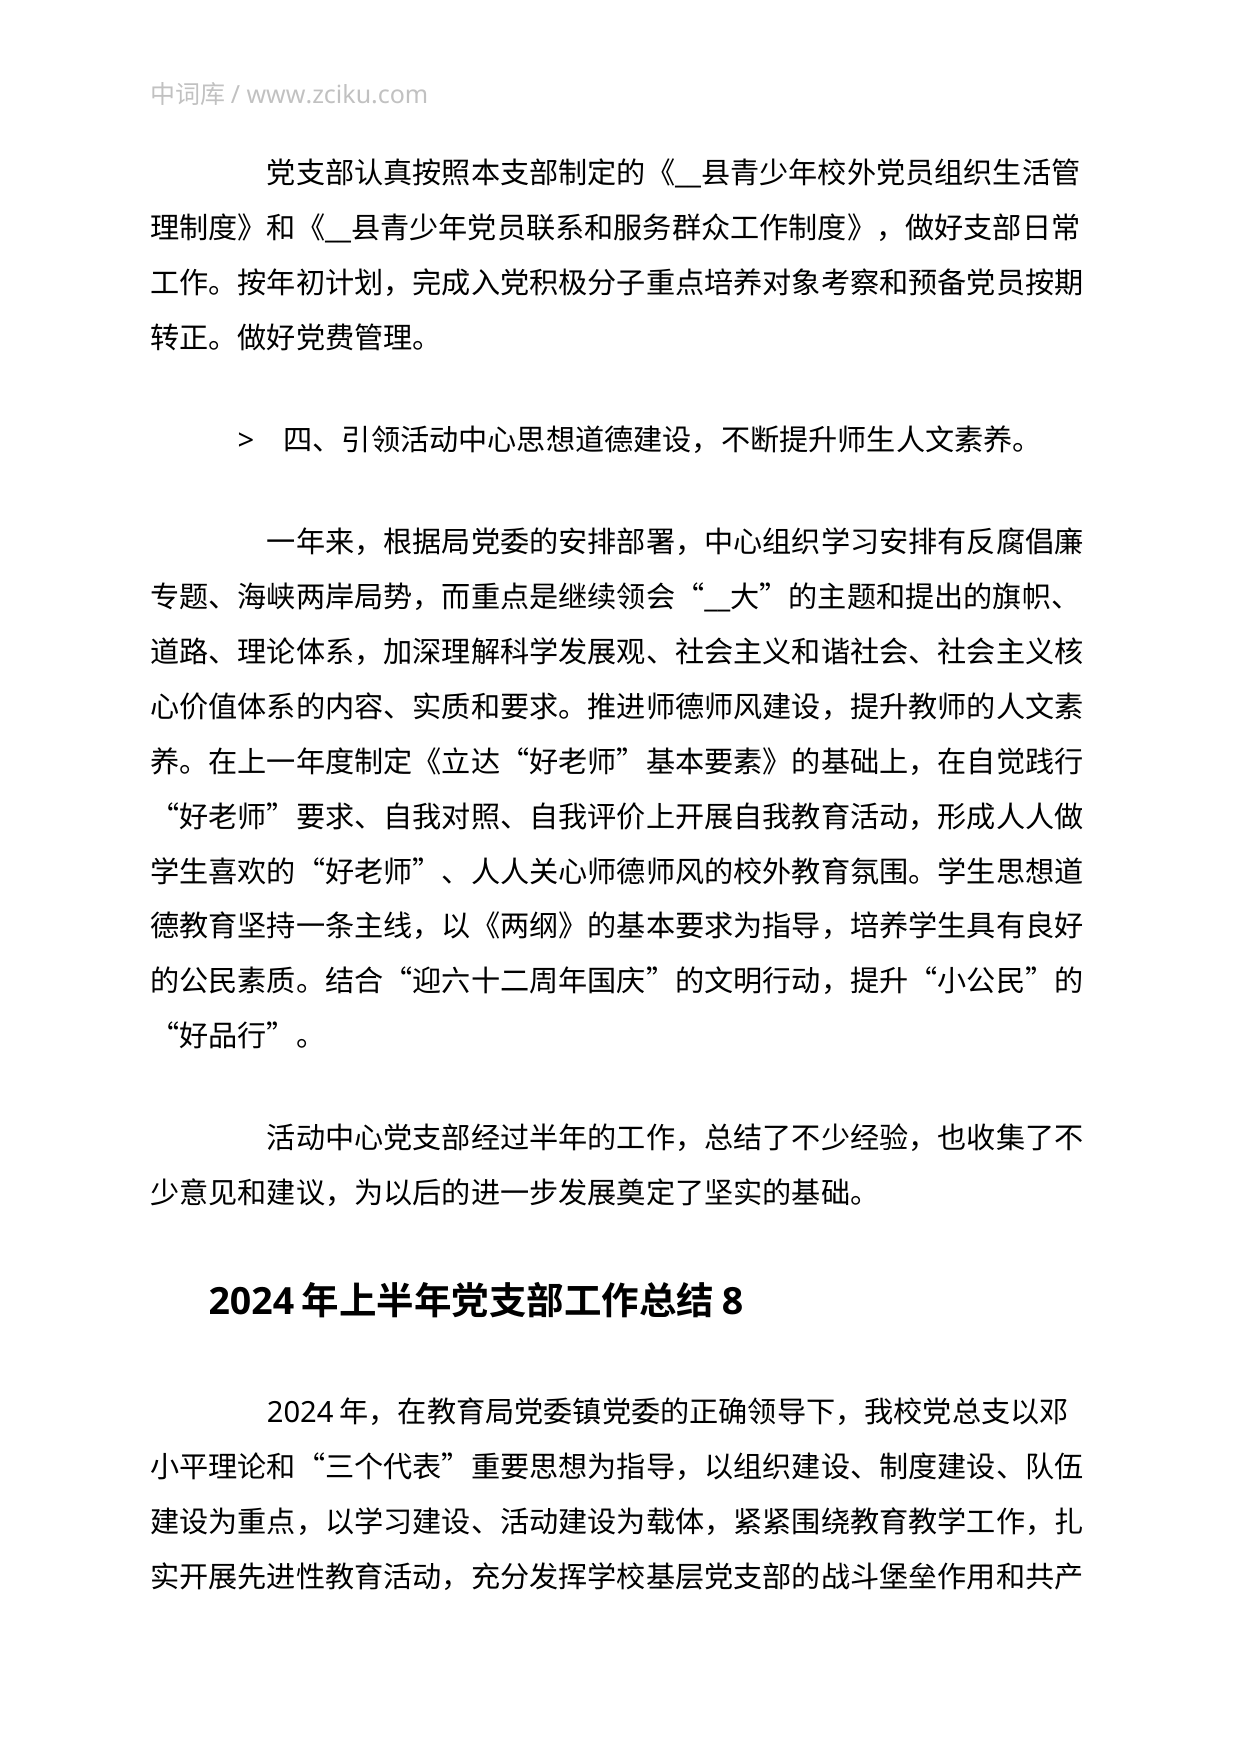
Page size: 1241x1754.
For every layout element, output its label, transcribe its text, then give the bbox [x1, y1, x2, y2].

text > 四、引领活动中心思想道德建设，不断提升师生人文素养。 [150, 417, 1090, 459]
text 一年来，根据局党委的安排部署，中心组织学习安排有反腐倡廉专题、海峡两岸局势，而重点是继续领会“__大”的主题和提出的旗帜、道路、理论体系，加深理解科学发展观、社会主义和谐社会、社会主义核心价值体系的内容、实质和要求。推进师德师风建设，提升教师的人文素养。在上一年度制定《立达“好老师”基本要素》的基础上，在自觉践行“好老师”要求、自我对照、自我评价上开展自我教育活动，形成人人做学生喜欢的“好老师”、人人关心师德师风的校外教育氛围。学生思想道德教育坚持一条主线，以《两纲》的基本要求为指导，培养学生具有良好的公民素质。结合“迎六十二周年国庆”的文明行动，提升“小公民”的“好品行”。 [150, 519, 1090, 1055]
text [150, 1389, 1090, 1596]
text 2024年上半年党支部工作总结8 [150, 1271, 1090, 1326]
text 活动中心党支部经过半年的工作，总结了不少经验，也收集了不少意见和建议，为以后的进一步发展奠定了坚实的基础。 [150, 1114, 1090, 1212]
text 党支部认真按照本支部制定的《__县青少年校外党员组织生活管理制度》和《__县青少年党员联系和服务群众工作制度》，做好支部日常工作。按年初计划，完成入党积极分子重点培养对象考察和预备党员按期转正。做好党费管理。 [150, 150, 1090, 357]
